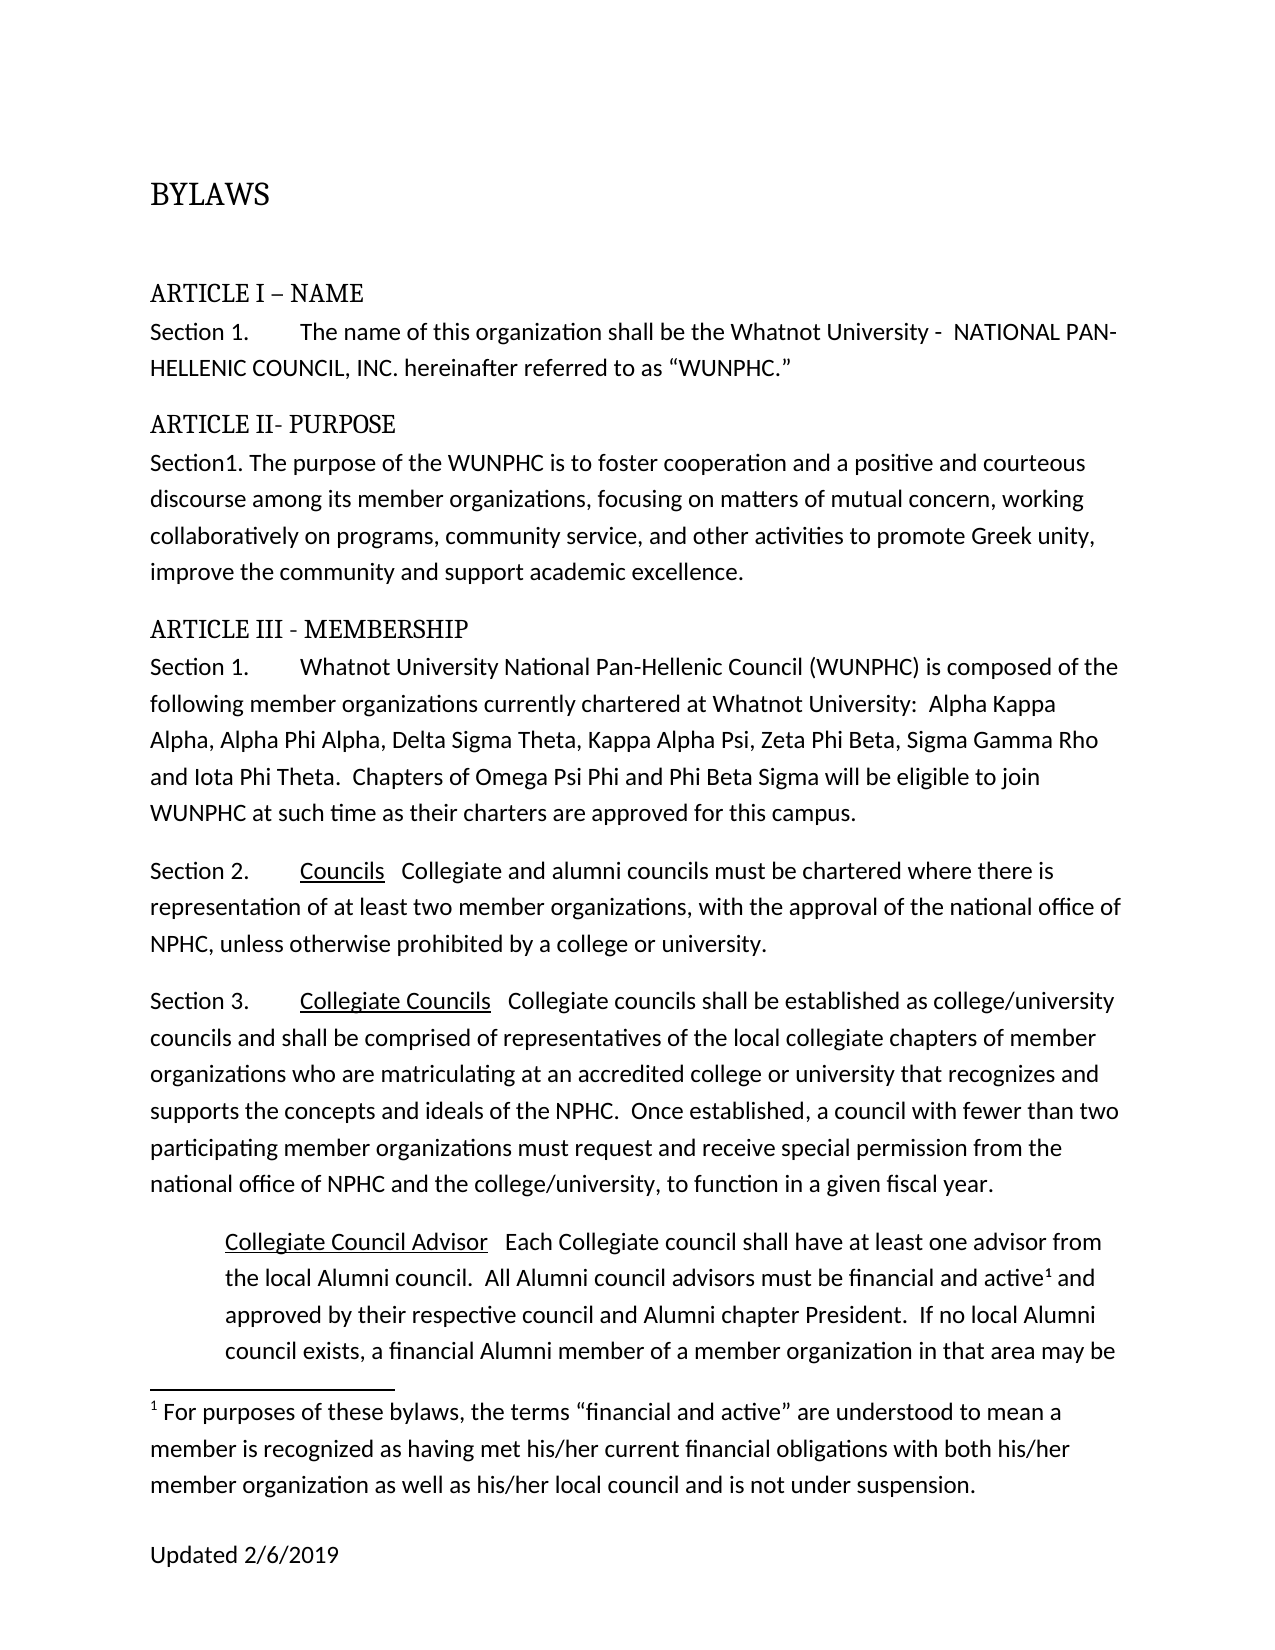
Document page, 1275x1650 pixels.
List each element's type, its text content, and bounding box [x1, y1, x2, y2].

text Section 1. The name of this organization shall be the Whatnot University - NATIONAL PAN-HELLENIC COUNCIL, INC. hereinafter referred to as “WUNPHC.” [150, 316, 1125, 383]
text Section 3. Collegiate Councils Collegiate councils shall be established as college/university councils and shall be comprised of representatives of the local collegiate chapters of member organizations who are matriculating at an accredited college or university that recognizes and supports the concepts and ideals of the NPHC. Once established, a council with fewer than two participating member organizations must request and receive special permission from the national office of NPHC and the college/university, to function in a given fiscal year. [150, 985, 1125, 1199]
subtitle ARTICLE I – NAME [150, 278, 1125, 309]
subtitle ARTICLE III - MEMBERSHIP [150, 614, 1125, 645]
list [225, 1226, 1125, 1366]
subtitle ARTICLE II- PURPOSE [150, 409, 1125, 441]
text Section 2. Councils Collegiate and alumni councils must be chartered where there is representation of at least two member organizations, with the approval of the national office of NPHC, unless otherwise prohibited by a college or university. [150, 855, 1125, 958]
text Section 1. Whatnot University National Pan-Hellenic Council (WUNPHC) is composed of the following member organizations currently chartered at Whatnot University: Alpha Kappa Alpha, Alpha Phi Alpha, Delta Sigma Theta, Kappa Alpha Psi, Zeta Phi Beta, Sigma Gamma Rho and Iota Phi Theta. Chapters of Omega Psi Phi and Phi Beta Sigma will be eligible to join WUNPHC at such time as their charters are approved for this campus. [150, 651, 1125, 828]
text Section1. The purpose of the WUNPHC is to foster cooperation and a positive and courteous discourse among its member organizations, focusing on matters of mutual concern, working collaboratively on programs, community service, and other activities to promote Greek unity, improve the community and support academic excellence. [150, 447, 1125, 587]
subtitle BYLAWS [150, 175, 1125, 213]
